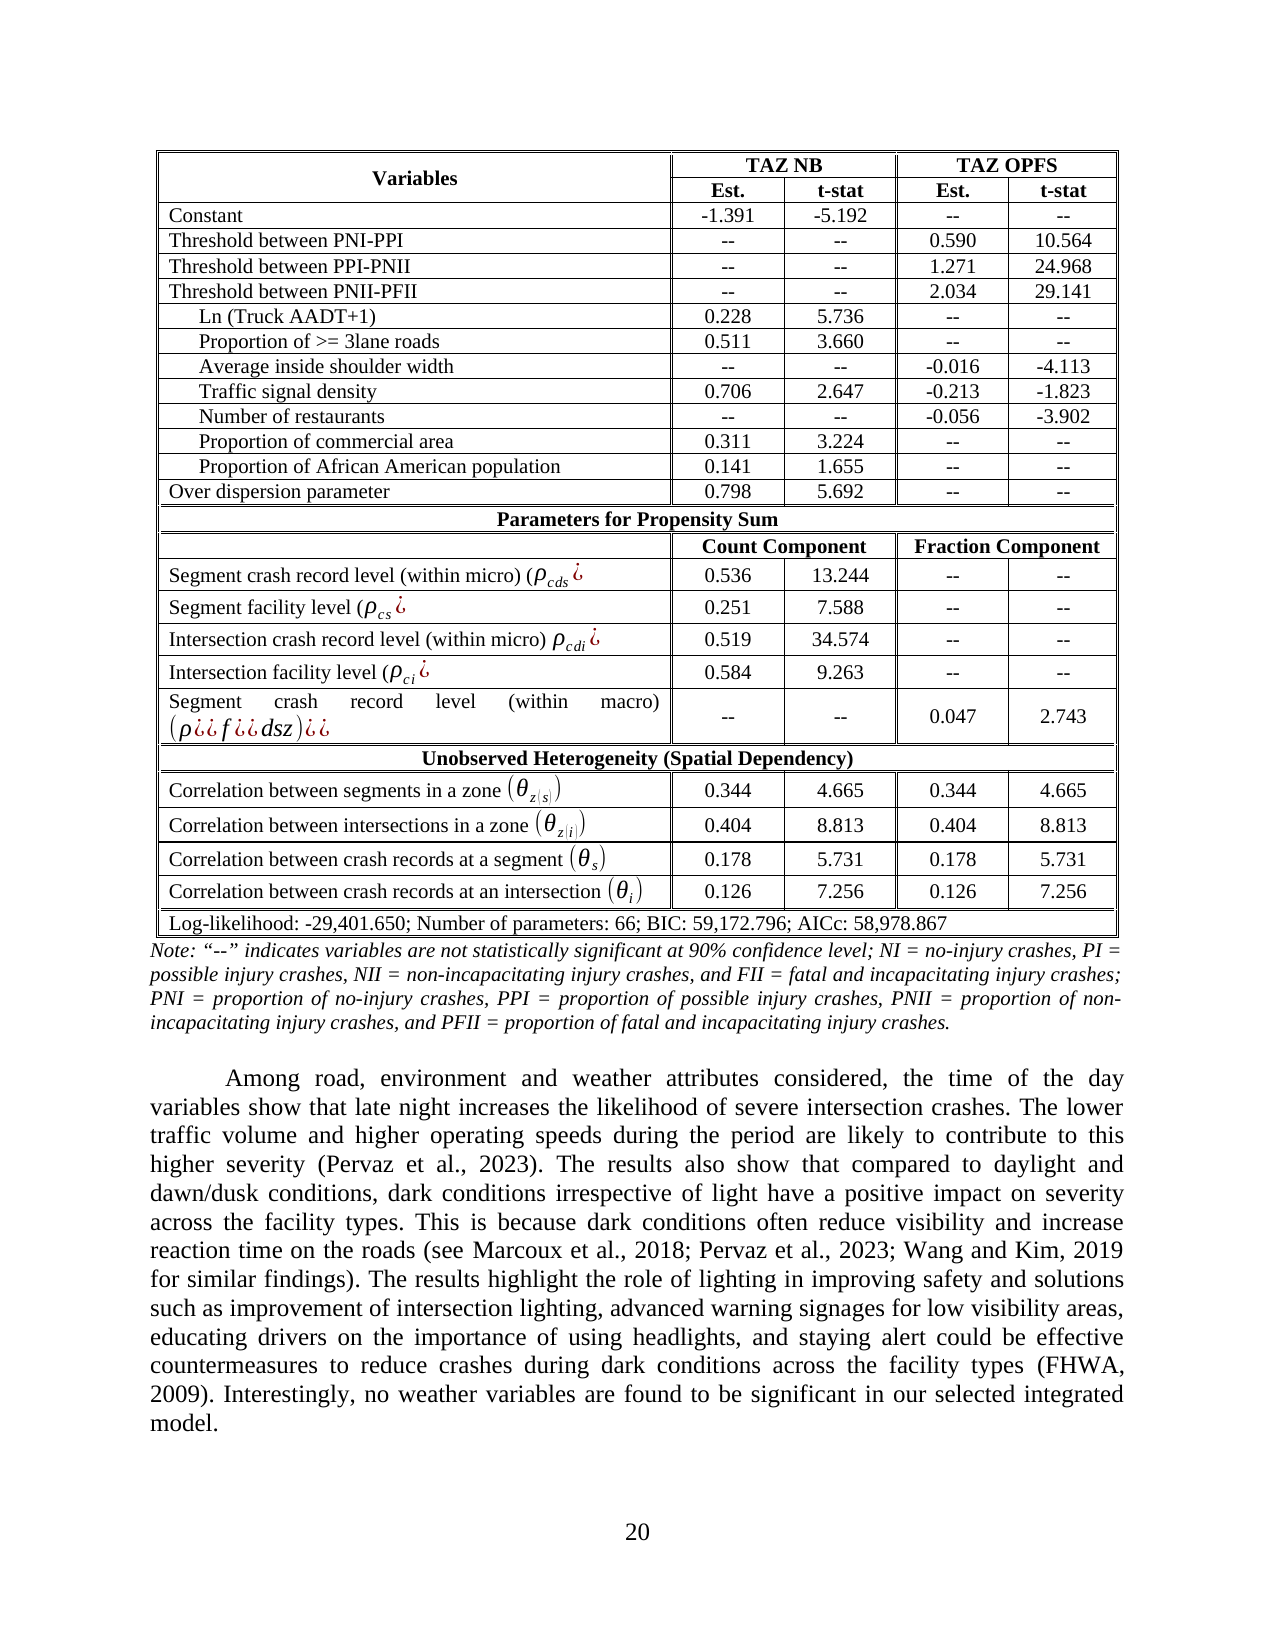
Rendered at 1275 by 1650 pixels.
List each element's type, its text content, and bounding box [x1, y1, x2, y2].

table_cell -4.113 [1009, 354, 1116, 378]
table_cell Threshold between PPI-PNII [159, 254, 670, 278]
table_cell -- [785, 279, 895, 303]
table_cell 9.263 [785, 656, 895, 687]
table_cell 5.731 [785, 843, 895, 874]
table_cell 0.344 [898, 773, 1008, 807]
table_cell 4.665 [1009, 770, 1116, 807]
table_cell 24.968 [1009, 254, 1116, 278]
table_cell Threshold between PNII-PFII [159, 279, 670, 303]
table_cell 0.126 [898, 876, 1008, 907]
table_cell -- [1009, 454, 1116, 478]
table_cell Segment crash record level (within micro) ( [159, 559, 670, 590]
table_cell 0.584 [673, 656, 784, 687]
table_cell 0.141 [673, 454, 784, 478]
table_cell Proportion of African American population [159, 454, 670, 478]
table_cell 1.271 [898, 254, 1008, 278]
table_cell 0.798 [673, 480, 784, 503]
table_cell Correlation between intersections in a zone [159, 808, 670, 841]
table_cell Correlation between segments in a zone [159, 770, 670, 807]
table_cell Number of restaurants [159, 404, 670, 428]
table_cell Intersection crash record level (within micro) [159, 624, 670, 655]
text Among road, environment and weather attributes considered, the time of the day variables show that late night increases the likelihood of severe intersection crashes. The lower traffic volume and higher operating speeds during the period are likely to contribute to this higher severity . The results also show that compared to daylight and dawn/dusk conditions, dark conditions irrespective of light have a positive impact on severity across the facility types. This is because dark conditions often reduce visibility and increase reaction time on the roads (see for similar findings). The results highlight the role of lighting in improving safety and solutions such as improvement of intersection lighting, advanced warning signages for low visibility areas, educating drivers on the importance of using headlights, and staying alert could be effective countermeasures to reduce crashes during dark conditions across the facility types . Interestingly, no weather variables are found to be significant in our selected integrated model. [150, 1063, 1125, 1437]
table_cell 2.743 [1009, 689, 1116, 743]
table_cell -- [898, 591, 1008, 623]
table_cell -1.823 [1009, 379, 1116, 403]
table_cell Est. [898, 178, 1008, 202]
table_cell Est. [673, 178, 784, 202]
table_cell Segment crash record level (within macro) [159, 689, 670, 743]
table_cell -- [1009, 624, 1116, 655]
table_cell -- [785, 354, 895, 378]
table_cell 0.519 [673, 624, 784, 655]
table_cell -- [673, 229, 784, 252]
table_cell 0.344 [673, 773, 784, 807]
table_cell 1.655 [785, 454, 895, 478]
table_cell -- [1009, 429, 1116, 453]
table_cell Fraction Component [898, 531, 1116, 558]
table_cell 7.588 [785, 591, 895, 623]
table_cell 0.511 [673, 329, 784, 353]
table_cell -- [673, 254, 784, 278]
table_cell 0.126 [673, 876, 784, 907]
text Note: “--” indicates variables are not statistically significant at 90% confidence level; NI = no-injury crashes, PI = possible injury crashes, NII = non-incapacitating injury crashes, and FII = fatal and incapacitating injury crashes; PNI = proportion of no-injury crashes, PPI = proportion of possible injury crashes, PNII = proportion of non-incapacitating injury crashes, and PFII = proportion of fatal and incapacitating injury crashes. [150, 938, 1125, 1034]
table_cell Proportion of commercial area [159, 429, 670, 453]
table_cell Log-likelihood: -29,401.650; Number of parameters: 66; BIC: 59,172.796; AICc: 58,978.867 [159, 908, 1116, 935]
table_cell 0.404 [898, 808, 1008, 841]
table_cell TAZ OPFS [897, 153, 1116, 177]
table_cell -- [898, 454, 1008, 478]
table_cell Average inside shoulder width [159, 354, 670, 378]
table_cell 0.311 [673, 429, 784, 453]
table_cell -- [785, 404, 895, 428]
table_cell 10.564 [1009, 229, 1116, 252]
table_cell -0.213 [898, 379, 1008, 403]
table_cell -- [898, 329, 1008, 353]
table_cell 0.178 [898, 843, 1008, 874]
table_cell -1.391 [673, 203, 784, 227]
table_cell -- [898, 480, 1008, 503]
table_cell 5.731 [1009, 843, 1116, 874]
table_cell -- [1009, 329, 1116, 353]
table_cell -- [1009, 656, 1116, 687]
table_cell 0.706 [673, 379, 784, 403]
table_cell Intersection facility level ( [159, 656, 670, 687]
table_cell TAZ NB [672, 151, 897, 177]
table_cell Ln (Truck AADT+1) [159, 304, 670, 328]
table_cell Variables [158, 151, 672, 202]
table_cell 0.251 [673, 591, 784, 623]
table_cell Unobserved Heterogeneity (Spatial Dependency) [159, 743, 1116, 770]
table_cell Proportion of >= 3lane roads [159, 329, 670, 353]
table_cell -3.902 [1009, 404, 1116, 428]
table_cell [159, 531, 670, 558]
table_cell -- [1009, 480, 1116, 503]
table_cell -5.192 [785, 203, 895, 227]
table_cell 0.178 [673, 843, 784, 874]
table_cell 7.256 [785, 876, 895, 907]
table_cell 34.574 [785, 624, 895, 655]
table_cell 2.647 [785, 379, 895, 403]
table_cell -- [673, 689, 784, 743]
table_cell 0.404 [673, 808, 784, 841]
table_cell -- [785, 689, 895, 743]
table_cell 0.590 [898, 229, 1008, 252]
table_cell 0.047 [898, 689, 1008, 743]
table_cell 0.228 [673, 304, 784, 328]
table_cell Over dispersion parameter [159, 480, 670, 503]
table_cell Correlation between crash records at a segment [159, 843, 670, 874]
table_cell -- [898, 429, 1008, 453]
table_cell Correlation between crash records at an intersection [159, 876, 670, 907]
table_cell Count Component [673, 534, 895, 558]
table_cell -- [785, 229, 895, 252]
table_cell -- [898, 624, 1008, 655]
table_cell Constant [159, 203, 670, 227]
table_cell t-stat [785, 178, 895, 202]
table_cell -- [673, 354, 784, 378]
table_cell 2.034 [898, 279, 1008, 303]
table_cell 5.692 [785, 480, 895, 503]
table_cell 5.736 [785, 304, 895, 328]
table_cell -0.056 [898, 404, 1008, 428]
table_cell t-stat [1009, 178, 1116, 202]
table_cell 0.536 [673, 559, 784, 590]
table_cell -- [1009, 304, 1116, 328]
table_cell 8.813 [785, 808, 895, 841]
table_cell 3.224 [785, 429, 895, 453]
table_cell Segment facility level ( [159, 591, 670, 623]
table_cell -- [898, 203, 1008, 227]
table_cell -- [898, 559, 1008, 590]
table_cell -- [1009, 591, 1116, 623]
table_cell -- [673, 279, 784, 303]
table_cell -- [673, 404, 784, 428]
table_cell 7.256 [1009, 876, 1116, 907]
table_cell Parameters for Propensity Sum [159, 504, 1116, 531]
table_cell -- [1009, 559, 1116, 590]
table_cell Traffic signal density [159, 379, 670, 403]
table_cell -- [898, 656, 1008, 687]
table_cell 3.660 [785, 329, 895, 353]
table_cell -- [785, 254, 895, 278]
table_cell 13.244 [785, 559, 895, 590]
table_cell Threshold between PNI-PPI [159, 229, 670, 252]
table_cell -- [1009, 203, 1116, 227]
table_cell 8.813 [1009, 808, 1116, 841]
table_cell -- [898, 304, 1008, 328]
table_cell 4.665 [785, 773, 895, 807]
table_cell 29.141 [1009, 279, 1116, 303]
table_cell -0.016 [898, 354, 1008, 378]
